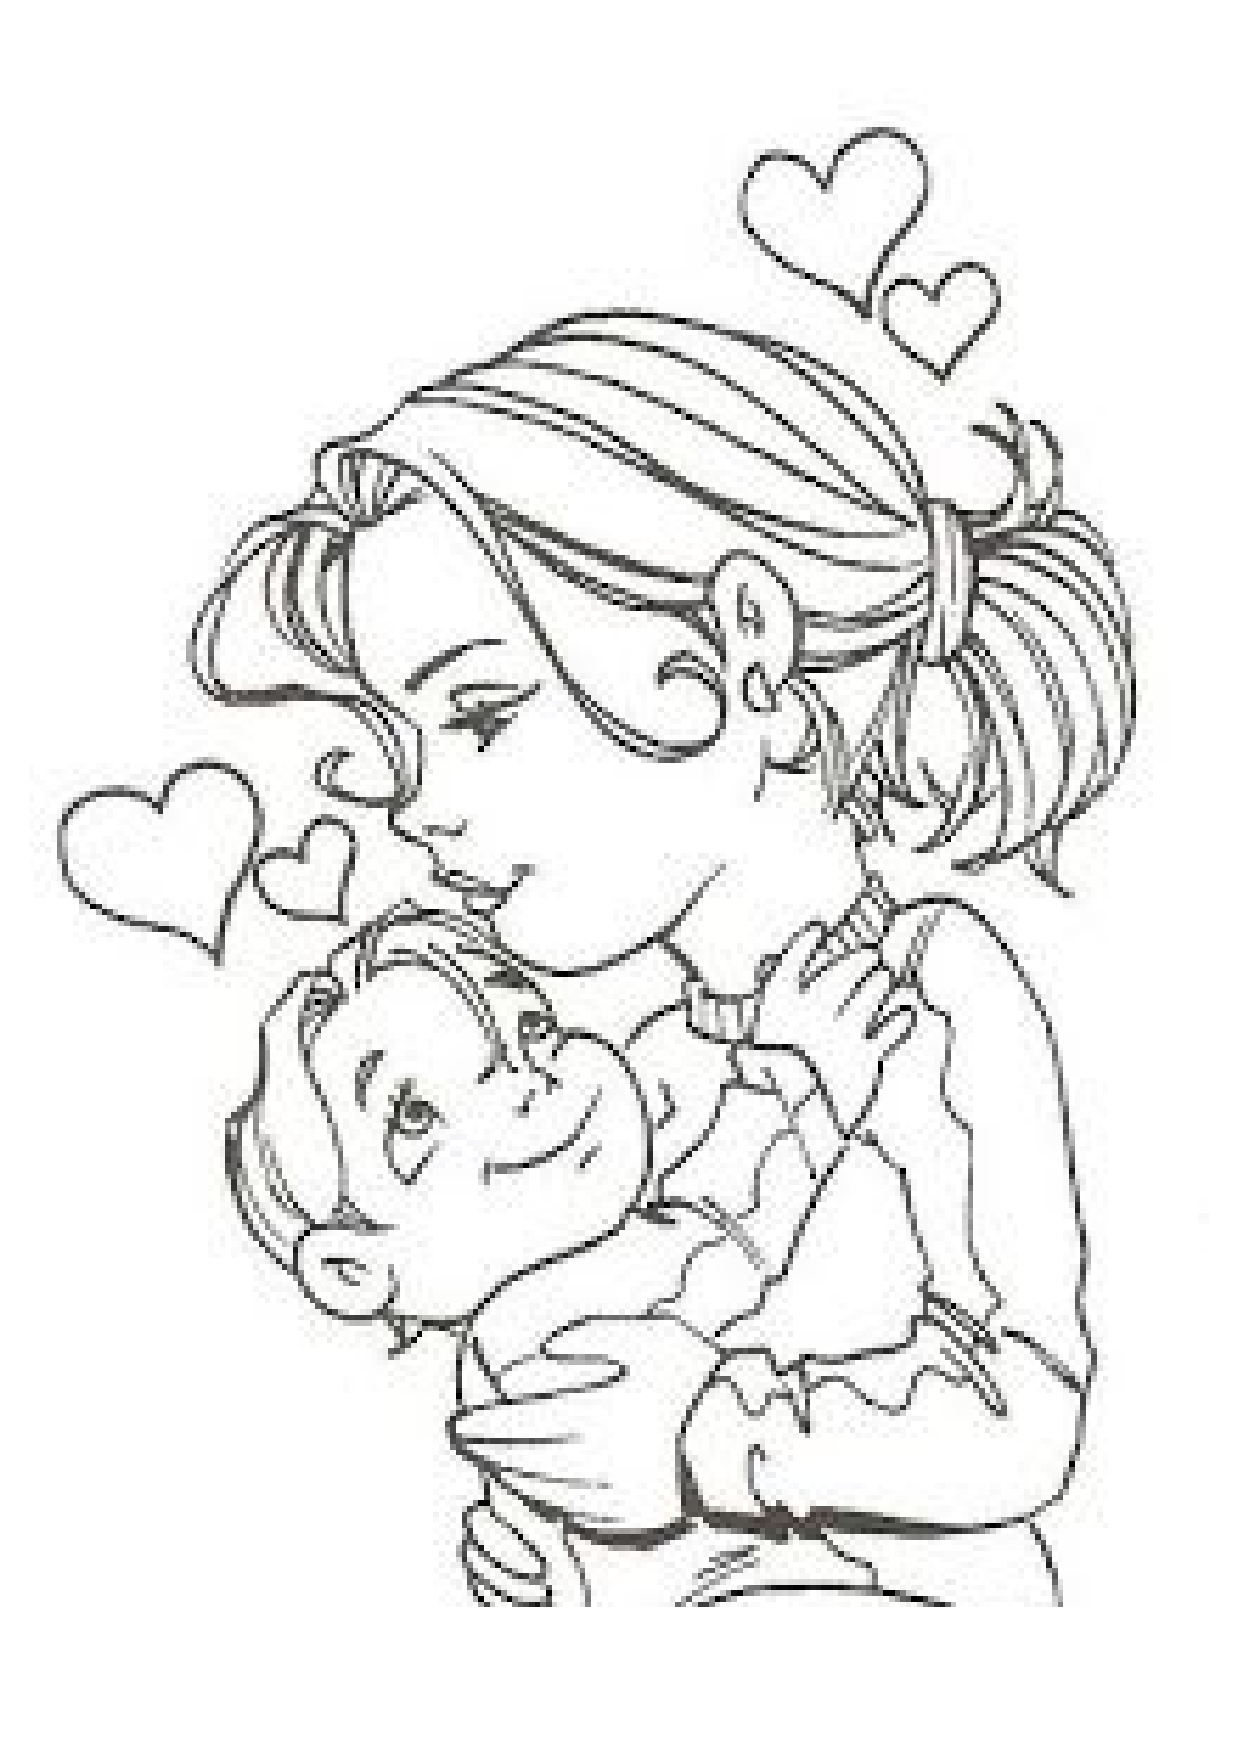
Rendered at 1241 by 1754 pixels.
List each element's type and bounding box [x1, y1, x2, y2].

picture [29, 88, 1210, 1607]
